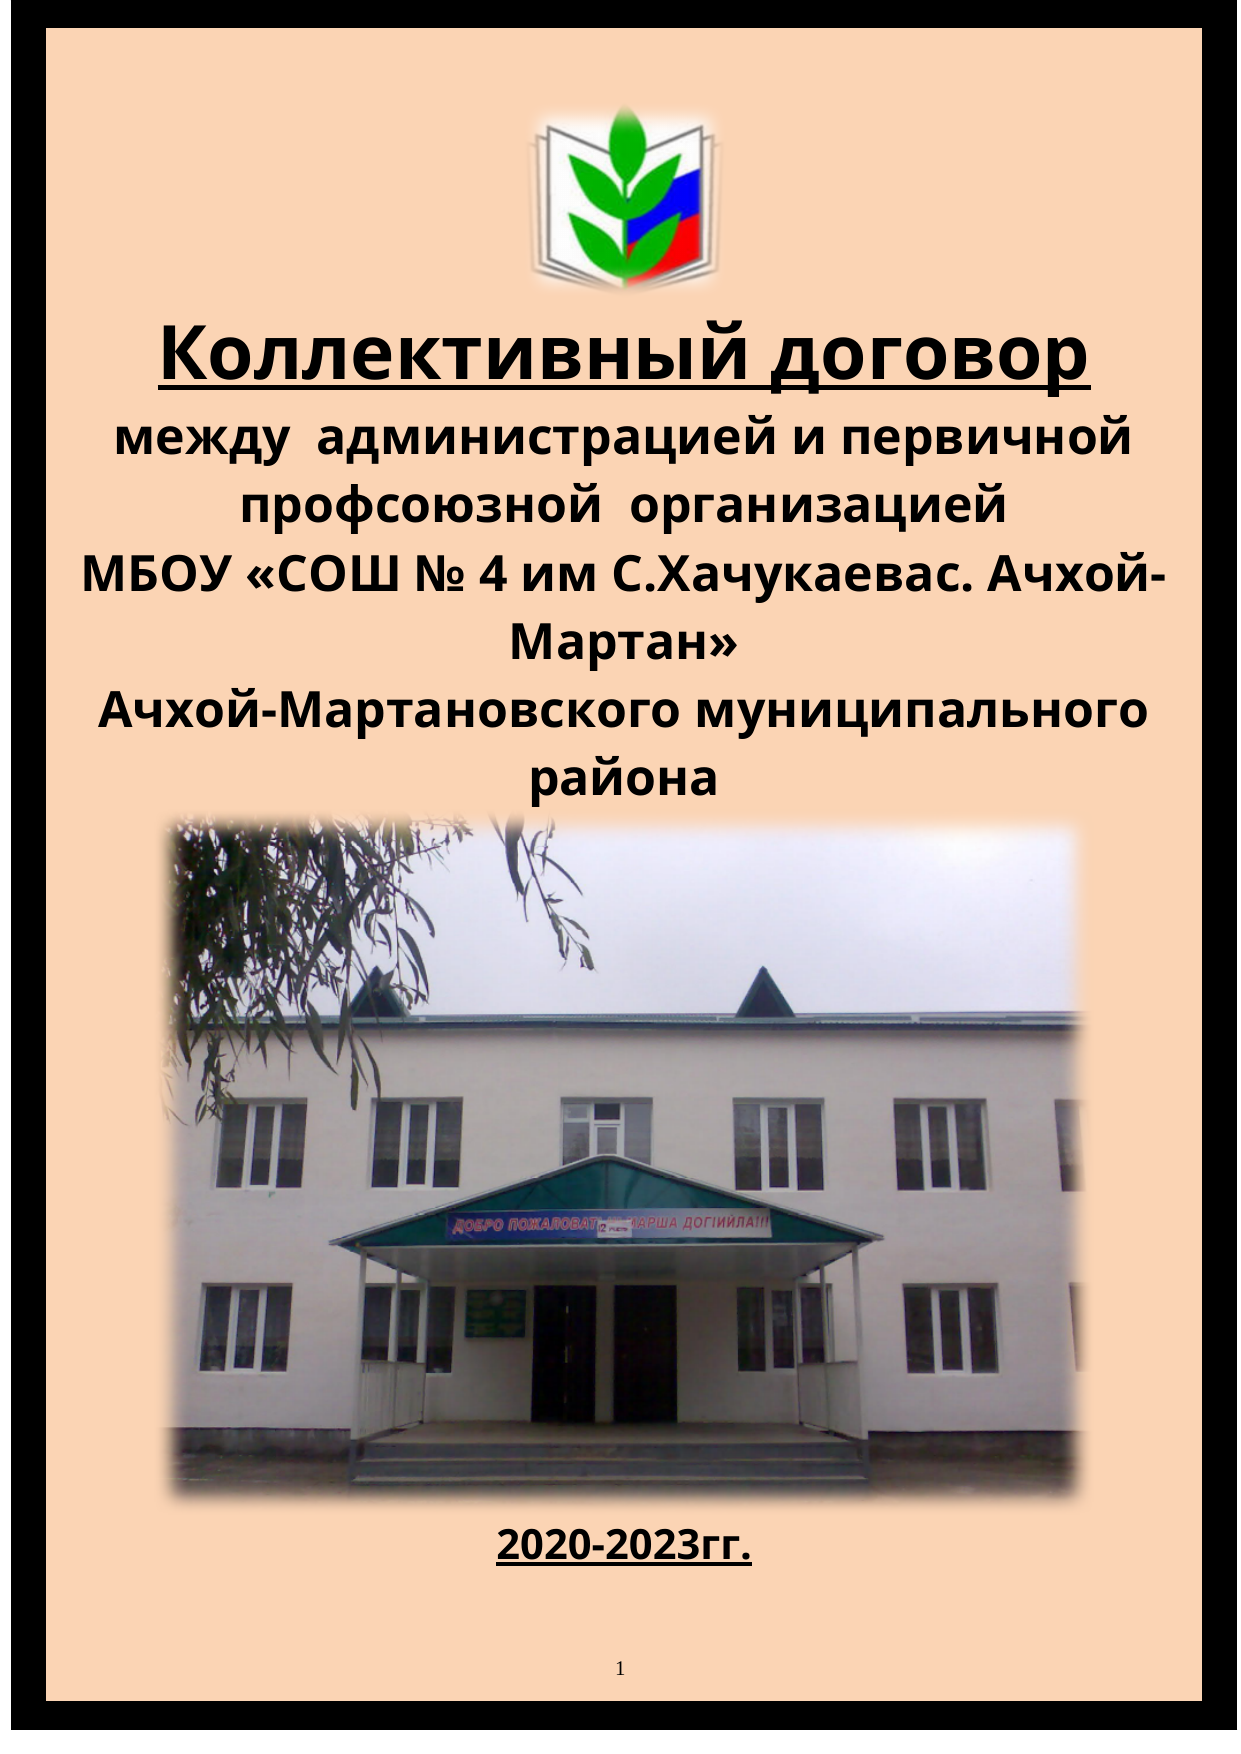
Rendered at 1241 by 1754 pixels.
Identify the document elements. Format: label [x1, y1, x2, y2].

picture [184, 839, 1064, 1485]
picture [552, 130, 699, 270]
